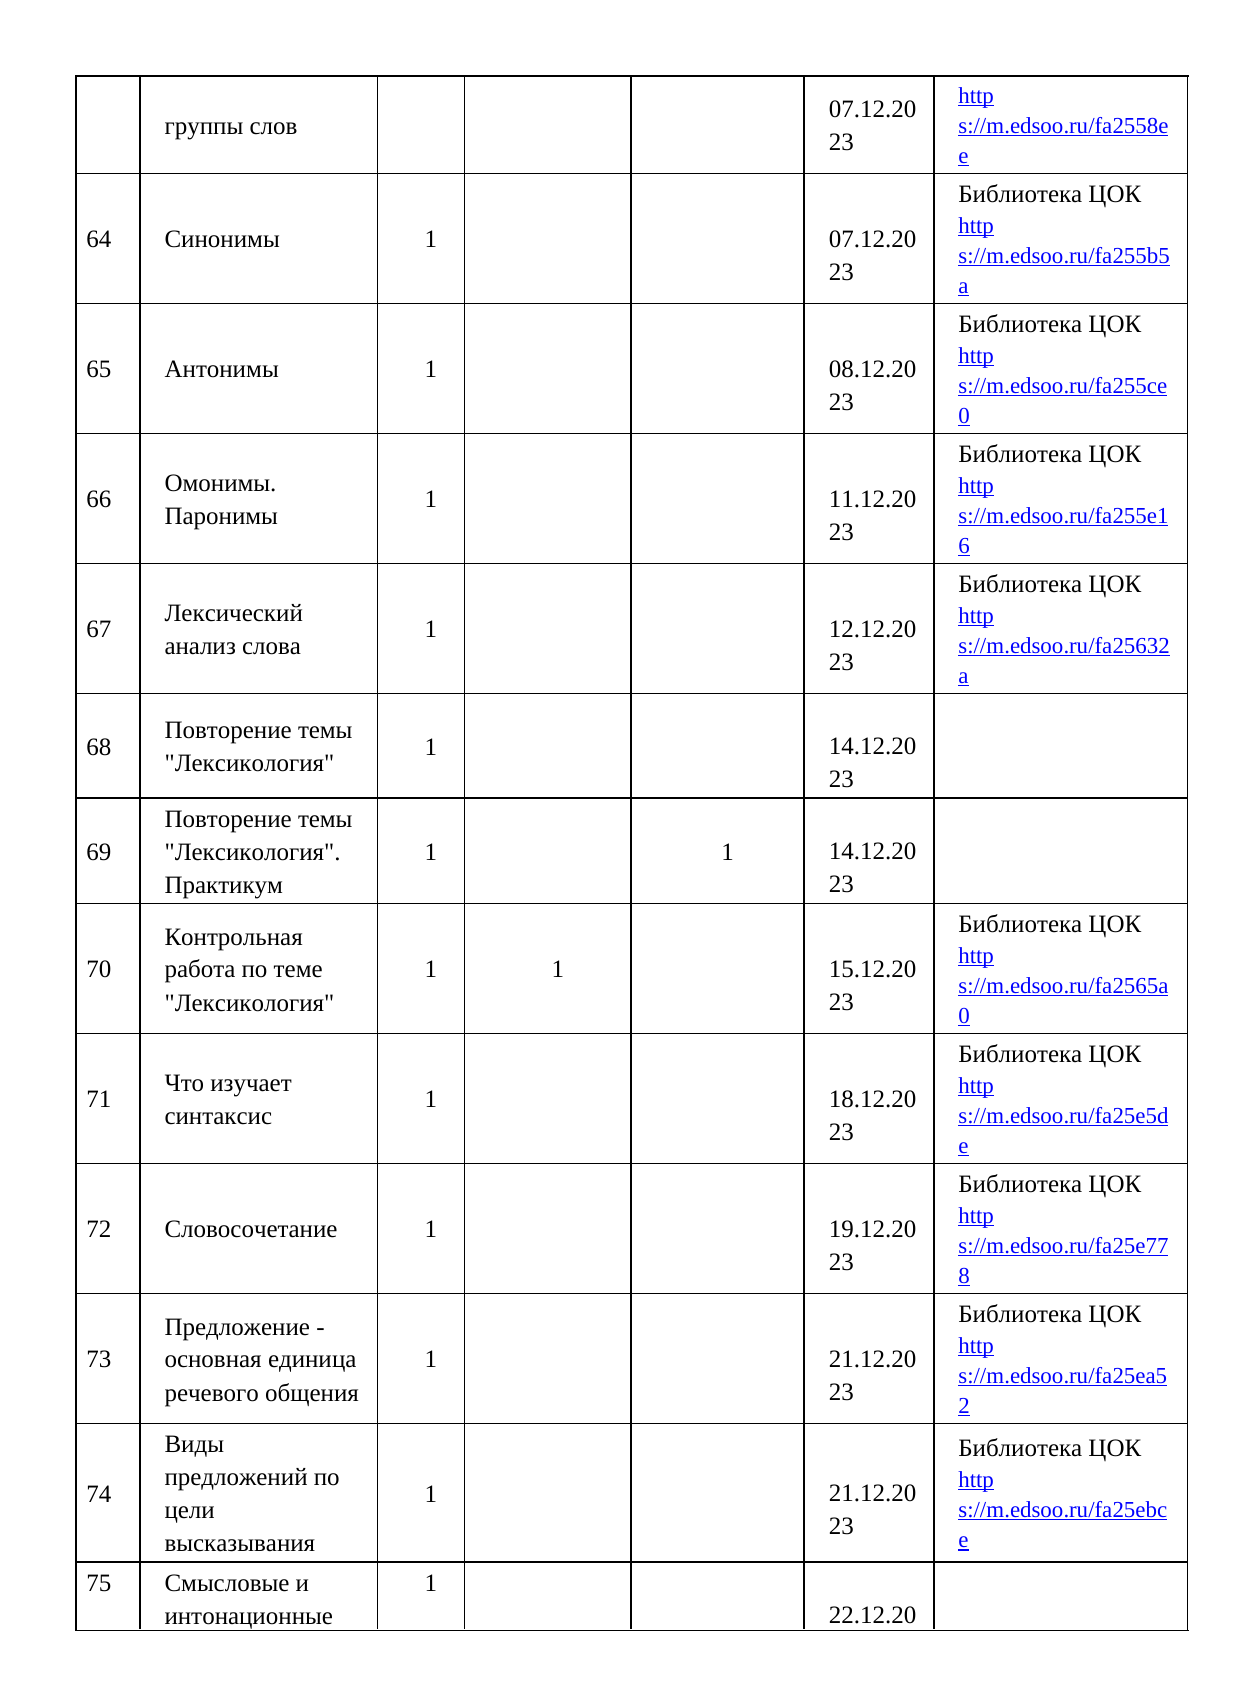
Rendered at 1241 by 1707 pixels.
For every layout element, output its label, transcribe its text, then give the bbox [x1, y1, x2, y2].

table_cell [465, 1164, 630, 1292]
table_cell 66 [77, 434, 139, 562]
table_cell 1 [378, 694, 464, 797]
table_cell [465, 304, 630, 432]
table_cell 21.12.2023 [805, 1424, 933, 1561]
table_cell 22.12.2023 [805, 1563, 933, 1629]
table_cell Библиотека ЦОК https://m.edsoo.ru/fa25632a [935, 564, 1187, 692]
table_cell 1 [378, 1294, 464, 1422]
table_cell [465, 694, 630, 797]
table_cell 1 [378, 1563, 464, 1629]
table_cell 14.12.2023 [805, 694, 933, 797]
table_cell [465, 1424, 630, 1561]
table_cell 15.12.2023 [805, 904, 933, 1032]
table_cell Библиотека ЦОК https://m.edsoo.ru/fa25e778 [935, 1164, 1187, 1292]
table_cell [632, 434, 803, 562]
table_cell 67 [77, 564, 139, 692]
table_cell Контрольная работа по теме "Лексикология" [141, 904, 377, 1032]
table_cell [632, 1424, 803, 1561]
table_cell [632, 564, 803, 692]
table_cell 65 [77, 304, 139, 432]
table_cell [632, 1034, 803, 1162]
table_cell [935, 1563, 1187, 1629]
table_cell Библиотека ЦОК https://m.edsoo.ru/fa25ebce [935, 1424, 1187, 1561]
table_cell [632, 174, 803, 302]
table_cell 19.12.2023 [805, 1164, 933, 1292]
table_cell 1 [378, 799, 464, 902]
table_cell [465, 174, 630, 302]
table_cell [465, 799, 630, 902]
table_cell Омонимы. Паронимы [141, 434, 377, 562]
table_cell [935, 77, 1187, 172]
table_cell [935, 799, 1187, 902]
table_cell Синонимы [141, 174, 377, 302]
table_cell [465, 77, 630, 172]
table_cell 08.12.2023 [805, 304, 933, 432]
table_cell 72 [77, 1164, 139, 1292]
table_cell 1 [378, 1034, 464, 1162]
table_cell [465, 434, 630, 562]
table_cell 64 [77, 174, 139, 302]
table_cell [141, 1563, 377, 1629]
table_cell 70 [77, 904, 139, 1032]
table_cell 14.12.2023 [805, 799, 933, 902]
table_cell 1 [378, 564, 464, 692]
table_cell 74 [77, 1424, 139, 1561]
table_cell 1 [378, 77, 464, 172]
table_cell [632, 77, 803, 172]
table_cell 1 [465, 904, 630, 1032]
table_cell [632, 694, 803, 797]
table_cell 1 [378, 1164, 464, 1292]
table_cell Виды предложений по цели высказывания [141, 1424, 377, 1561]
table_cell Антонимы [141, 304, 377, 432]
table_cell Библиотека ЦОК https://m.edsoo.ru/fa2565a0 [935, 904, 1187, 1032]
table_cell Библиотека ЦОК https://m.edsoo.ru/fa255b5a [935, 174, 1187, 302]
table_cell 1 [378, 1424, 464, 1561]
table_cell [465, 564, 630, 692]
table_cell 18.12.2023 [805, 1034, 933, 1162]
table_cell Библиотека ЦОК https://m.edsoo.ru/fa25e5de [935, 1034, 1187, 1162]
table_cell 1 [378, 174, 464, 302]
table_cell [632, 1164, 803, 1292]
table_cell 71 [77, 1034, 139, 1162]
table_cell Библиотека ЦОК https://m.edsoo.ru/fa255ce0 [935, 304, 1187, 432]
table_cell [632, 304, 803, 432]
table_cell 1 [378, 904, 464, 1032]
table_cell Повторение темы "Лексикология". Практикум [141, 799, 377, 902]
table_cell Предложение - основная единица речевого общения [141, 1294, 377, 1422]
table_cell 68 [77, 694, 139, 797]
table_cell 63 [77, 77, 139, 172]
table_cell [465, 1294, 630, 1422]
table_cell 75 [77, 1563, 139, 1629]
table_cell 21.12.2023 [805, 1294, 933, 1422]
table_cell [632, 904, 803, 1032]
table_cell [935, 694, 1187, 797]
table_cell 1 [378, 434, 464, 562]
table_cell Что изучает синтаксис [141, 1034, 377, 1162]
table_cell Библиотека ЦОК https://m.edsoo.ru/fa25ea52 [935, 1294, 1187, 1422]
table_cell Повторение темы "Лексикология" [141, 694, 377, 797]
table_cell [632, 1563, 803, 1629]
table_cell 11.12.2023 [805, 434, 933, 562]
table_cell [465, 1563, 630, 1629]
table_cell 07.12.2023 [805, 77, 933, 172]
table_cell Лексический анализ слова [141, 564, 377, 692]
table_cell 1 [632, 799, 803, 902]
table_cell 1 [378, 304, 464, 432]
table_cell 73 [77, 1294, 139, 1422]
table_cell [141, 77, 377, 172]
table_cell Библиотека ЦОК https://m.edsoo.ru/fa255e16 [935, 434, 1187, 562]
table_cell [465, 1034, 630, 1162]
table_cell Словосочетание [141, 1164, 377, 1292]
table_cell 07.12.2023 [805, 174, 933, 302]
table_cell [632, 1294, 803, 1422]
table_cell 69 [77, 799, 139, 902]
table_cell 12.12.2023 [805, 564, 933, 692]
